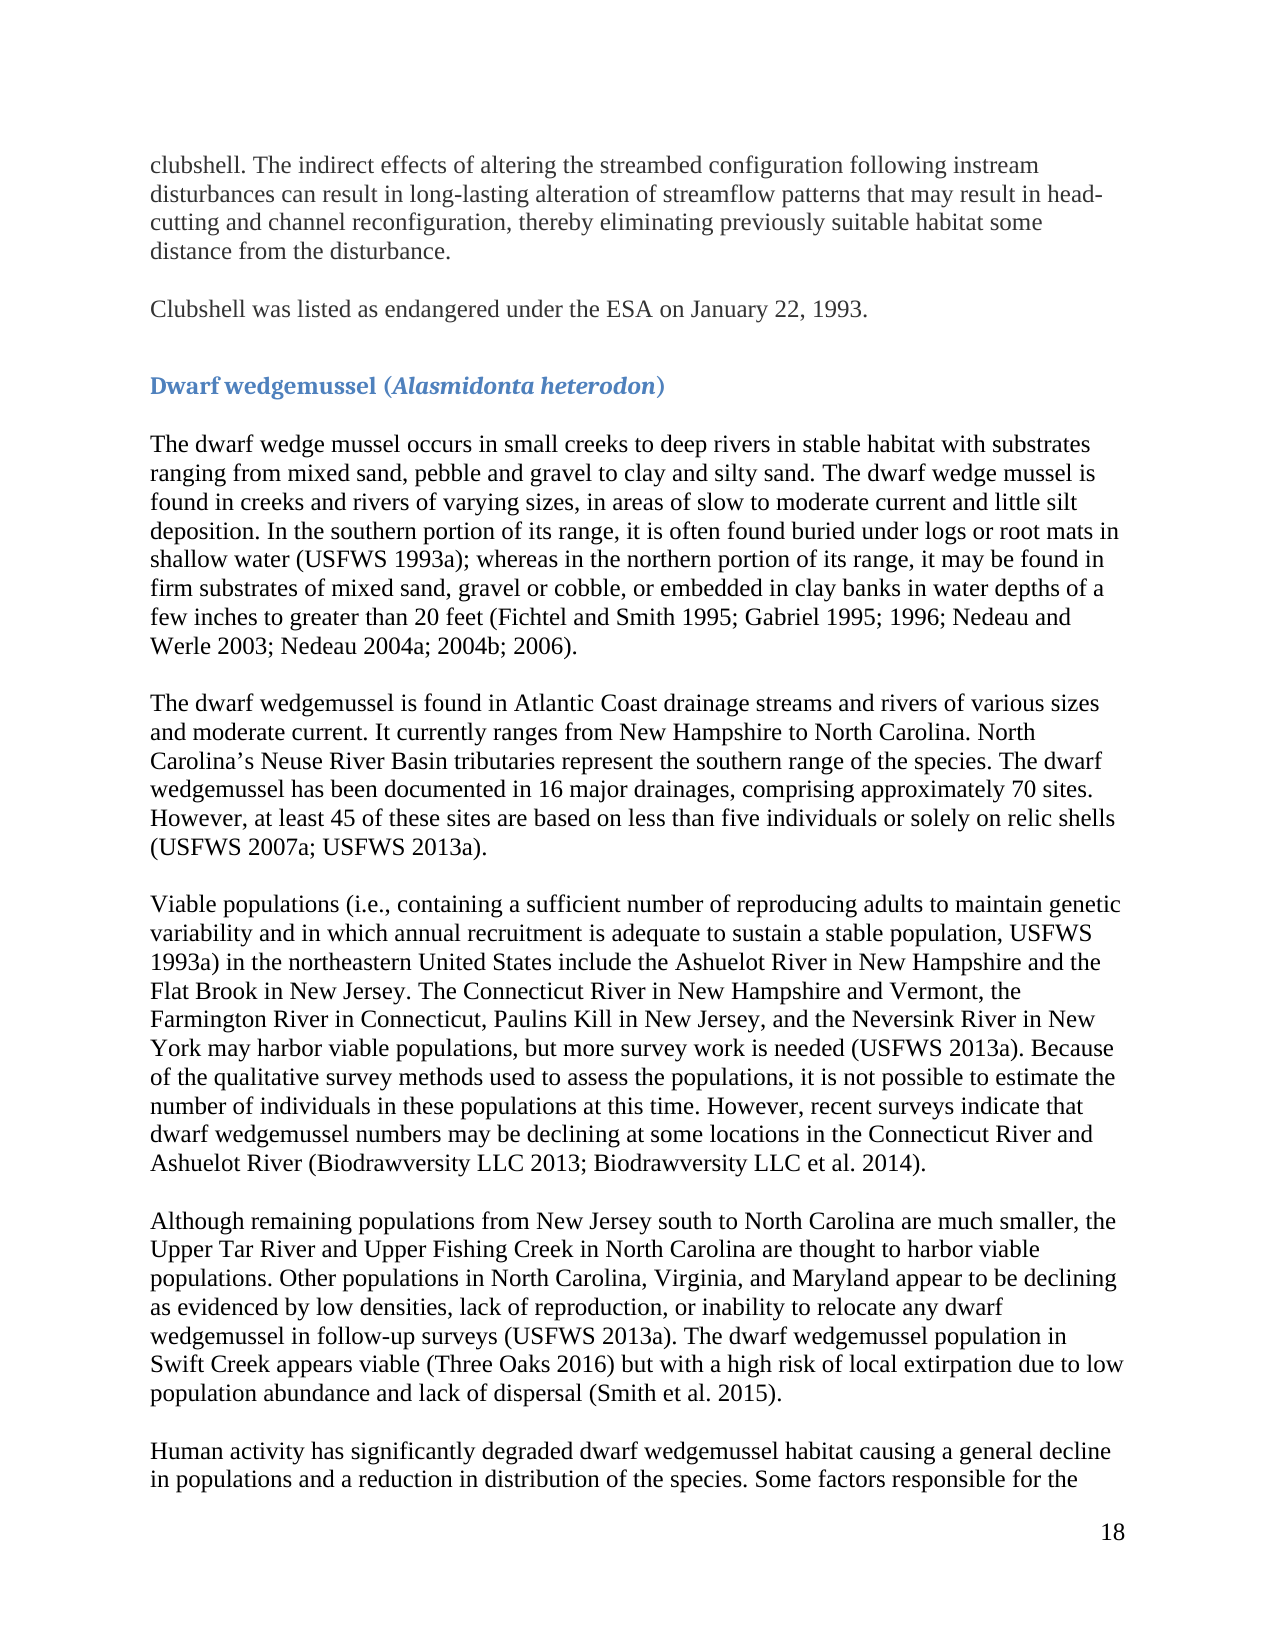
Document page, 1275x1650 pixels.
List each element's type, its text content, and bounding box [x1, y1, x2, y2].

text Viable populations (i.e., containing a sufficient number of reproducing adults to maintain genetic variability and in which annual recruitment is adequate to sustain a stable population, USFWS 1993a) in the northeastern United States include the Ashuelot River in New Hampshire and the Flat Brook in New Jersey. The Connecticut River in New Hampshire and Vermont, the Farmington River in Connecticut, Paulins Kill in New Jersey, and the Neversink River in New York may harbor viable populations, but more survey work is needed (USFWS 2013a). Because of the qualitative survey methods used to assess the populations, it is not possible to estimate the number of individuals in these populations at this time. However, recent surveys indicate that dwarf wedgemussel numbers may be declining at some locations in the Connecticut River and Ashuelot River (Biodrawversity LLC 2013; Biodrawversity LLC et al. 2014). [150, 889, 1125, 1177]
text Although remaining populations from New Jersey south to North Carolina are much smaller, the Upper Tar River and Upper Fishing Creek in North Carolina are thought to harbor viable populations. Other populations in North Carolina, Virginia, and Maryland appear to be declining as evidenced by low densities, lack of reproduction, or inability to relocate any dwarf wedgemussel in follow-up surveys (USFWS 2013a). The dwarf wedgemussel population in Swift Creek appears viable (Three Oaks 2016) but with a high risk of local extirpation due to low population abundance and lack of dispersal (Smith et al. 2015). [150, 1206, 1125, 1407]
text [150, 1436, 1125, 1493]
text The dwarf wedgemussel is found in Atlantic Coast drainage streams and rivers of various sizes and moderate current. It currently ranges from New Hampshire to North Carolina. North Carolina’s Neuse River Basin tributaries represent the southern range of the species. The dwarf wedgemussel has been documented in 16 major drainages, comprising approximately 70 sites. However, at least 45 of these sites are based on less than five individuals or solely on relic shells (USFWS 2007a; USFWS 2013a). [150, 688, 1125, 861]
subtitle Dwarf wedgemussel (Alasmidonta heterodon) [150, 372, 1125, 401]
text Clubshell was listed as endangered under the ESA on January 22, 1993. [150, 294, 1125, 322]
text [150, 150, 1125, 265]
text The dwarf wedge mussel occurs in small creeks to deep rivers in stable habitat with substrates ranging from mixed sand, pebble and gravel to clay and silty sand. The dwarf wedge mussel is found in creeks and rivers of varying sizes, in areas of slow to moderate current and little silt deposition. In the southern portion of its range, it is often found buried under logs or root mats in shallow water (USFWS 1993a); whereas in the northern portion of its range, it may be found in firm substrates of mixed sand, gravel or cobble, or embedded in clay banks in water depths of a few inches to greater than 20 feet (Fichtel and Smith 1995; Gabriel 1995; 1996; Nedeau and Werle 2003; Nedeau 2004a; 2004b; 2006). [150, 429, 1125, 659]
